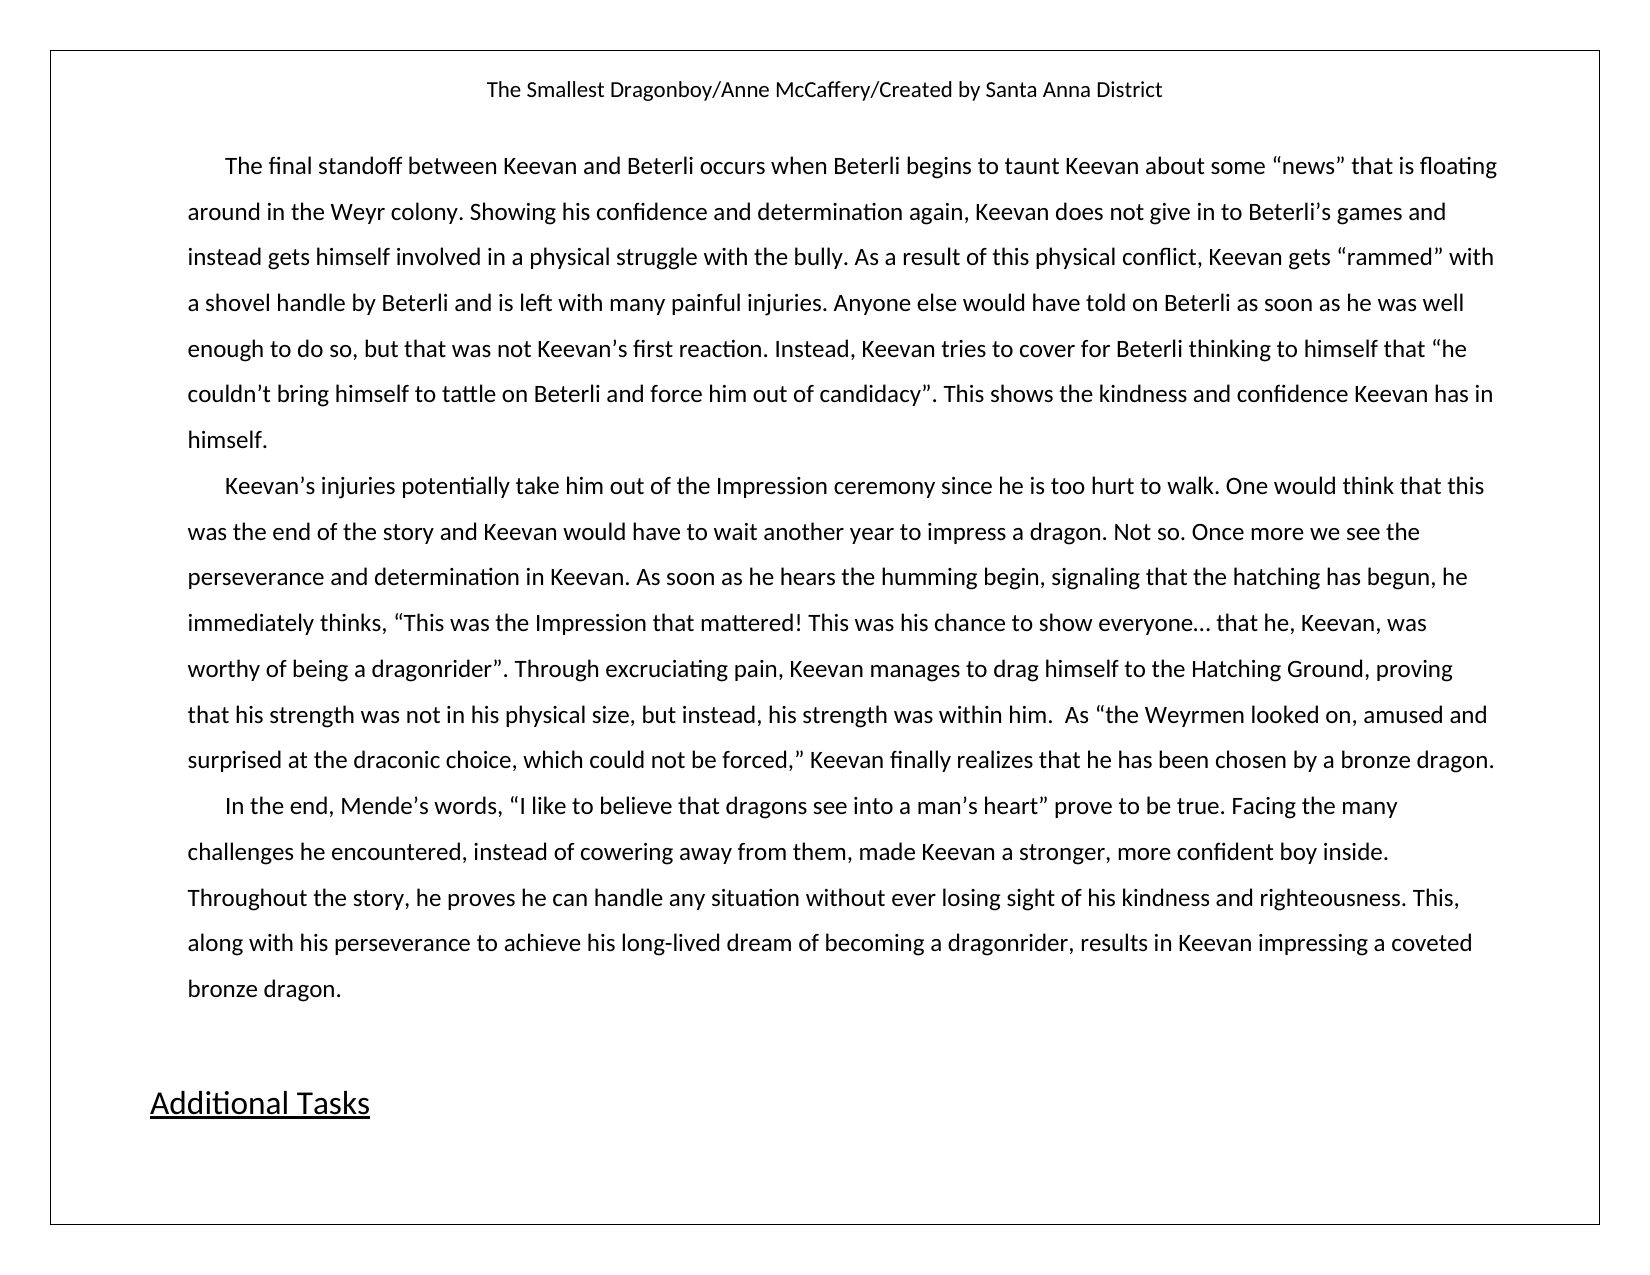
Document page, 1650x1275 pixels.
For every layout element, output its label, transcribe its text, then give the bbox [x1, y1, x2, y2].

list In the end, Mende’s words, “I like to believe that dragons see into a man’s heart” prove to be true. Facing the many challenges he encountered, instead of cowering away from them, made Keevan a stronger, more confident boy inside. Throughout the story, he proves he can handle any situation without ever losing sight of his kindness and righteousness. This, along with his perseverance to achieve his long-lived dream of becoming a dragonrider, results in Keevan impressing a coveted bronze dragon. [187, 790, 1500, 1004]
list Keevan’s injuries potentially take him out of the Impression ceremony since he is too hurt to walk. One would think that this was the end of the story and Keevan would have to wait another year to impress a dragon. Not so. Once more we see the perseverance and determination in Keevan. As soon as he hears the humming begin, signaling that the hatching has begun, he immediately thinks, “This was the Impression that mattered! This was his chance to show everyone… that he, Keevan, was worthy of being a dragonrider”. Through excruciating pain, Keevan manages to drag himself to the Hatching Ground, proving that his strength was not in his physical size, but instead, his strength was within him. As “the Weyrmen looked on, amused and surprised at the draconic choice, which could not be forced,” Keevan finally realizes that he has been chosen by a bronze dragon. [187, 470, 1500, 775]
text Additional Tasks [150, 1082, 1500, 1122]
list The final standoff between Keevan and Beterli occurs when Beterli begins to taunt Keevan about some “news” that is floating around in the Weyr colony. Showing his confidence and determination again, Keevan does not give in to Beterli’s games and instead gets himself involved in a physical struggle with the bully. As a result of this physical conflict, Keevan gets “rammed” with a shovel handle by Beterli and is left with many painful injuries. Anyone else would have told on Beterli as soon as he was well enough to do so, but that was not Keevan’s first reaction. Instead, Keevan tries to cover for Beterli thinking to himself that “he couldn’t bring himself to tattle on Beterli and force him out of candidacy”. This shows the kindness and confidence Keevan has in himself. [187, 150, 1500, 455]
